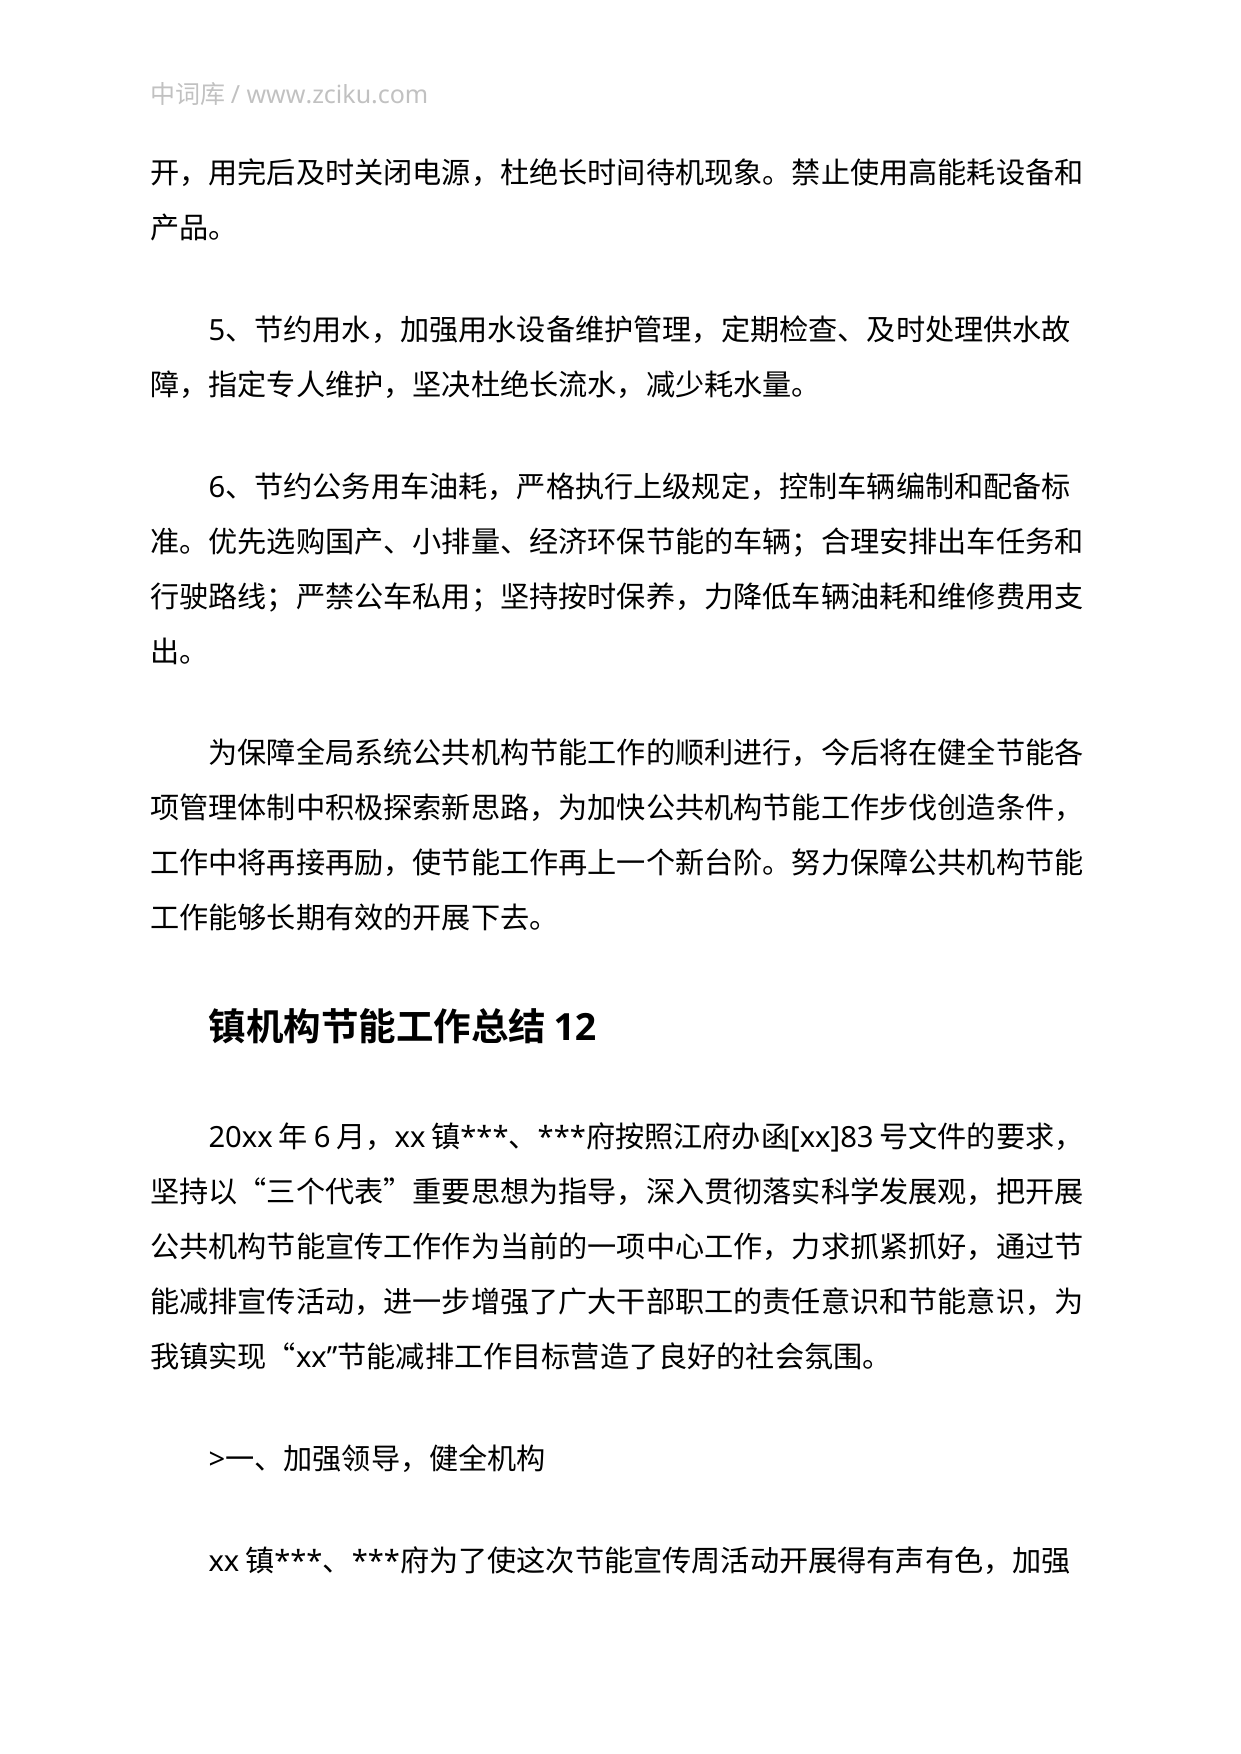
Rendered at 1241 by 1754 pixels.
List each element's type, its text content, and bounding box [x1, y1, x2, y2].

text 6、节约公务用车油耗，严格执行上级规定，控制车辆编制和配备标准。优先选购国产、小排量、经济环保节能的车辆；合理安排出车任务和行驶路线；严禁公车私用；坚持按时保养，力降低车辆油耗和维修费用支出。 [150, 463, 1090, 671]
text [150, 1538, 1090, 1580]
text 为保障全局系统公共机构节能工作的顺利进行，今后将在健全节能各项管理体制中积极探索新思路，为加快公共机构节能工作步伐创造条件，工作中将再接再励，使节能工作再上一个新台阶。努力保障公共机构节能工作能够长期有效的开展下去。 [150, 730, 1090, 937]
text 镇机构节能工作总结12 [150, 996, 1090, 1051]
text 5、节约用水，加强用水设备维护管理，定期检查、及时处理供水故障，指定专人维护，坚决杜绝长流水，减少耗水量。 [150, 307, 1090, 404]
text 20xx年6月，xx镇***、***府按照江府办函[xx]83号文件的要求，坚持以“三个代表”重要思想为指导，深入贯彻落实科学发展观，把开展公共机构节能宣传工作作为当前的一项中心工作，力求抓紧抓好，通过节能减排宣传活动，进一步增强了广大干部职工的责任意识和节能意识，为我镇实现“xx”节能减排工作目标营造了良好的社会氛围。 [150, 1114, 1090, 1376]
text >一、加强领导，健全机构 [150, 1436, 1090, 1478]
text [150, 150, 1090, 247]
